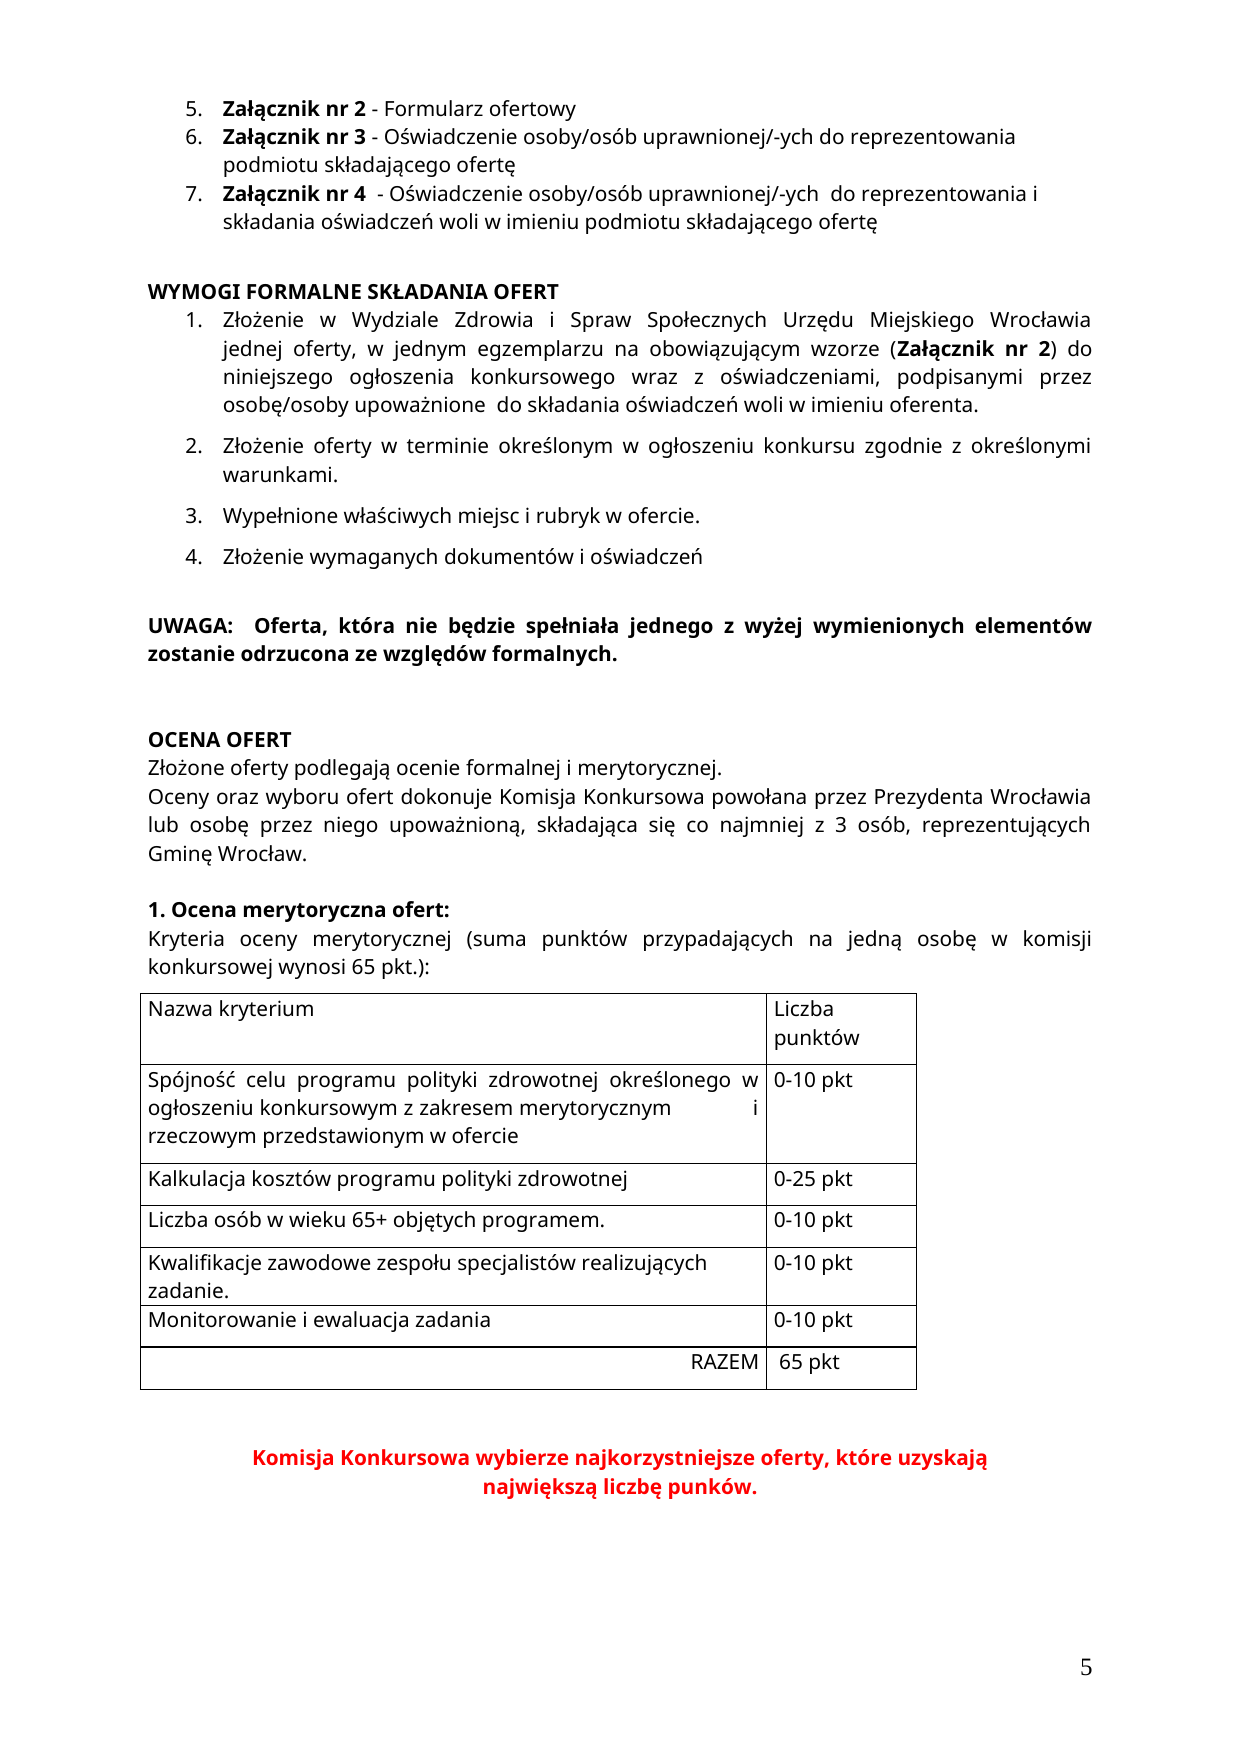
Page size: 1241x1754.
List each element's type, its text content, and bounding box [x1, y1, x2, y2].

text Komisja Konkursowa wybierze najkorzystniejsze oferty, które uzyskają największą liczbę punków. [148, 1443, 1093, 1500]
table_cell 65 pkt [767, 1348, 916, 1388]
list Załącznik nr 3 - Oświadczenie osoby/osób uprawnionej/-ych do reprezentowania podmiotu składającego ofertę [185, 122, 1093, 179]
table_cell Monitorowanie i ewaluacja zadania [141, 1306, 766, 1346]
subtitle Wypełnione właściwych miejsc i rubryk w ofercie. [185, 501, 1093, 529]
table_header Liczba punktów [767, 994, 916, 1064]
text Złożone oferty podlegają ocenie formalnej i merytorycznej. [148, 753, 1093, 782]
subtitle Złożenie oferty w terminie określonym w ogłoszeniu konkursu zgodnie z określonymi warunkami. [185, 431, 1093, 488]
table_cell Spójność celu programu polityki zdrowotnej określonego w ogłoszeniu konkursowym z zakresem merytorycznym i rzeczowym przedstawionym w ofercie [141, 1065, 766, 1163]
list Załącznik nr 4 - Oświadczenie osoby/osób uprawnionej/-ych do reprezentowania i składania oświadczeń woli w imieniu podmiotu składającego ofertę [185, 179, 1093, 236]
list Załącznik nr 2 - Formularz ofertowy [185, 94, 1093, 122]
subtitle UWAGA: Oferta, która nie będzie spełniała jednego z wyżej wymienionych elementów zostanie odrzucona ze względów formalnych. [148, 611, 1093, 668]
table_cell 0-10 pkt [767, 1065, 916, 1163]
text 1. Ocena merytoryczna ofert: [148, 896, 1093, 924]
text Oceny oraz wyboru ofert dokonuje Komisja Konkursowa powołana przez Prezydenta Wrocławia lub osobę przez niego upoważnioną, składająca się co najmniej z 3 osób, reprezentujących Gminę Wrocław. [148, 782, 1093, 867]
subtitle OCENA OFERT [148, 725, 1093, 753]
table_cell Kwalifikacje zawodowe zespołu specjalistów realizujących zadanie. [141, 1248, 766, 1304]
table_cell Liczba osób w wieku 65+ objętych programem. [141, 1206, 766, 1247]
subtitle WYMOGI FORMALNE SKŁADANIA OFERT [148, 277, 1093, 305]
subtitle Złożenie wymaganych dokumentów i oświadczeń [185, 542, 1093, 570]
subtitle Złożenie w Wydziale Zdrowia i Spraw Społecznych Urzędu Miejskiego Wrocławia jednej oferty, w jednym egzemplarzu na obowiązującym wzorze (Załącznik nr 2) do niniejszego ogłoszenia konkursowego wraz z oświadczeniami, podpisanymi przez osobę/osoby upoważnione do składania oświadczeń woli w imieniu oferenta. [185, 305, 1093, 419]
table_cell RAZEM [141, 1348, 766, 1388]
table_header Nazwa kryterium [141, 994, 766, 1064]
table_cell 0-10 pkt [767, 1306, 916, 1346]
text Kryteria oceny merytorycznej (suma punktów przypadających na jedną osobę w komisji konkursowej wynosi 65 pkt.): [148, 924, 1093, 981]
table_cell Kalkulacja kosztów programu polityki zdrowotnej [141, 1164, 766, 1204]
table_cell 0-25 pkt [767, 1164, 916, 1204]
table_cell 0-10 pkt [767, 1206, 916, 1247]
table_cell 0-10 pkt [767, 1248, 916, 1304]
